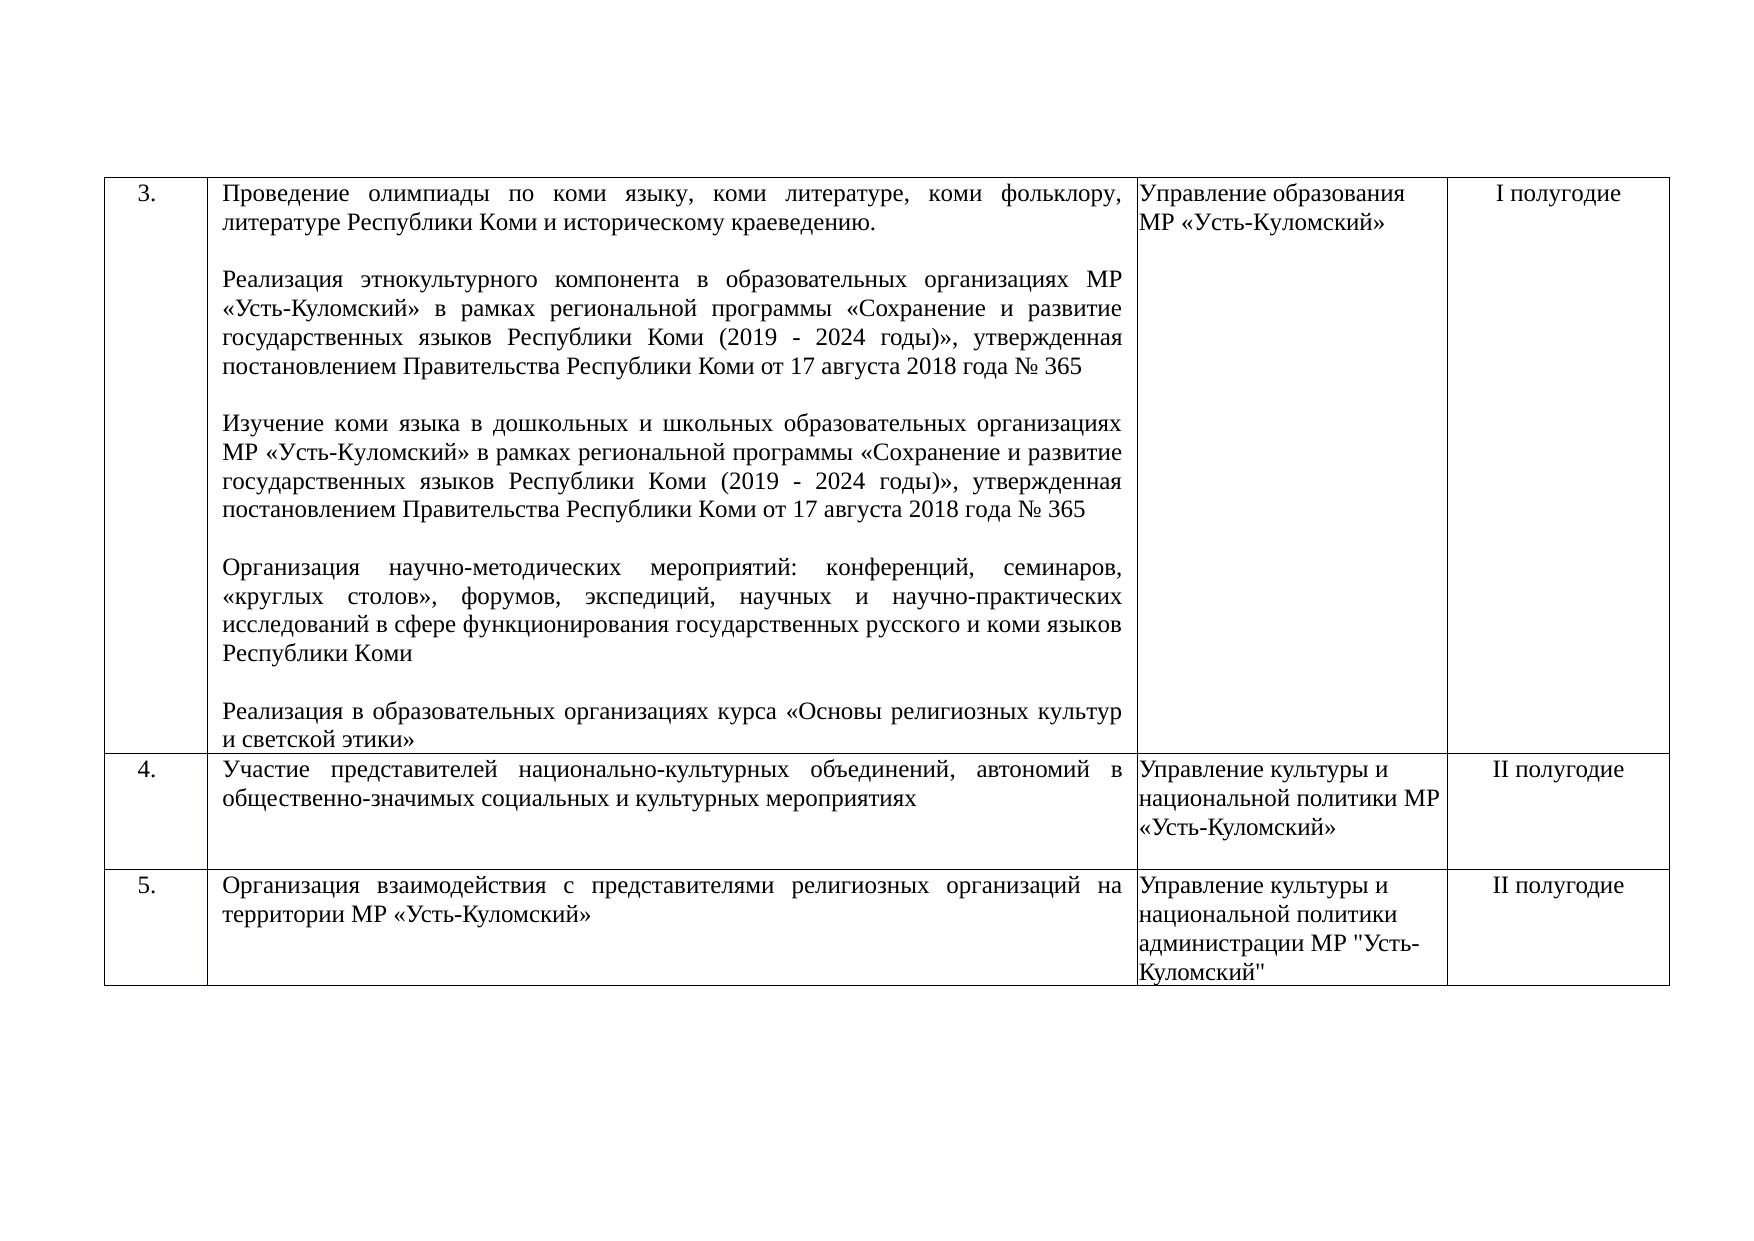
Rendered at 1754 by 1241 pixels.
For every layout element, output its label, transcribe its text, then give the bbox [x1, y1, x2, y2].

table_cell [105, 754, 207, 869]
table_cell Проведение олимпиады по коми языку, коми литературе, коми фольклору, литературе Республики Коми и историческому краеведению. Реализация этнокультурного компонента в образовательных организациях МР «Усть-Куломский» в рамках региональной программы «Сохранение и развитие государственных языков Республики Коми (2019 - 2024 годы)», утвержденная постановлением Правительства Республики Коми от 17 августа 2018 года № 365 Изучение коми языка в дошкольных и школьных образовательных организациях МР «Усть-Куломский» в рамках региональной программы «Сохранение и развитие государственных языков Республики Коми (2019 - 2024 годы)», утвержденная постановлением Правительства Республики Коми от 17 августа 2018 года № 365 Организация научно-методических мероприятий: конференций, семинаров, «круглых столов», форумов, экспедиций, научных и научно-практических исследований в сфере функционирования государственных русского и коми языков Республики Коми Реализация в образовательных организациях курса «Основы религиозных культур и светской этики» [208, 178, 1137, 753]
table_cell Управление культуры и национальной политики МР «Усть-Куломский» [1138, 754, 1447, 869]
table_cell Организация взаимодействия с представителями религиозных организаций на территории МР «Усть-Куломский» [208, 870, 1137, 985]
table_cell I полугодие [1448, 178, 1669, 753]
table_cell II полугодие [1448, 754, 1669, 869]
table_cell [105, 178, 207, 753]
table_cell Управление образования МР «Усть-Куломский» [1138, 178, 1447, 753]
table_cell Управление культуры и национальной политики администрации МР "Усть-Куломский" [1138, 870, 1447, 985]
table_cell Участие представителей национально-культурных объединений, автономий в общественно-значимых социальных и культурных мероприятиях [208, 754, 1137, 869]
table_cell II полугодие [1448, 870, 1669, 985]
table_cell [105, 870, 207, 985]
